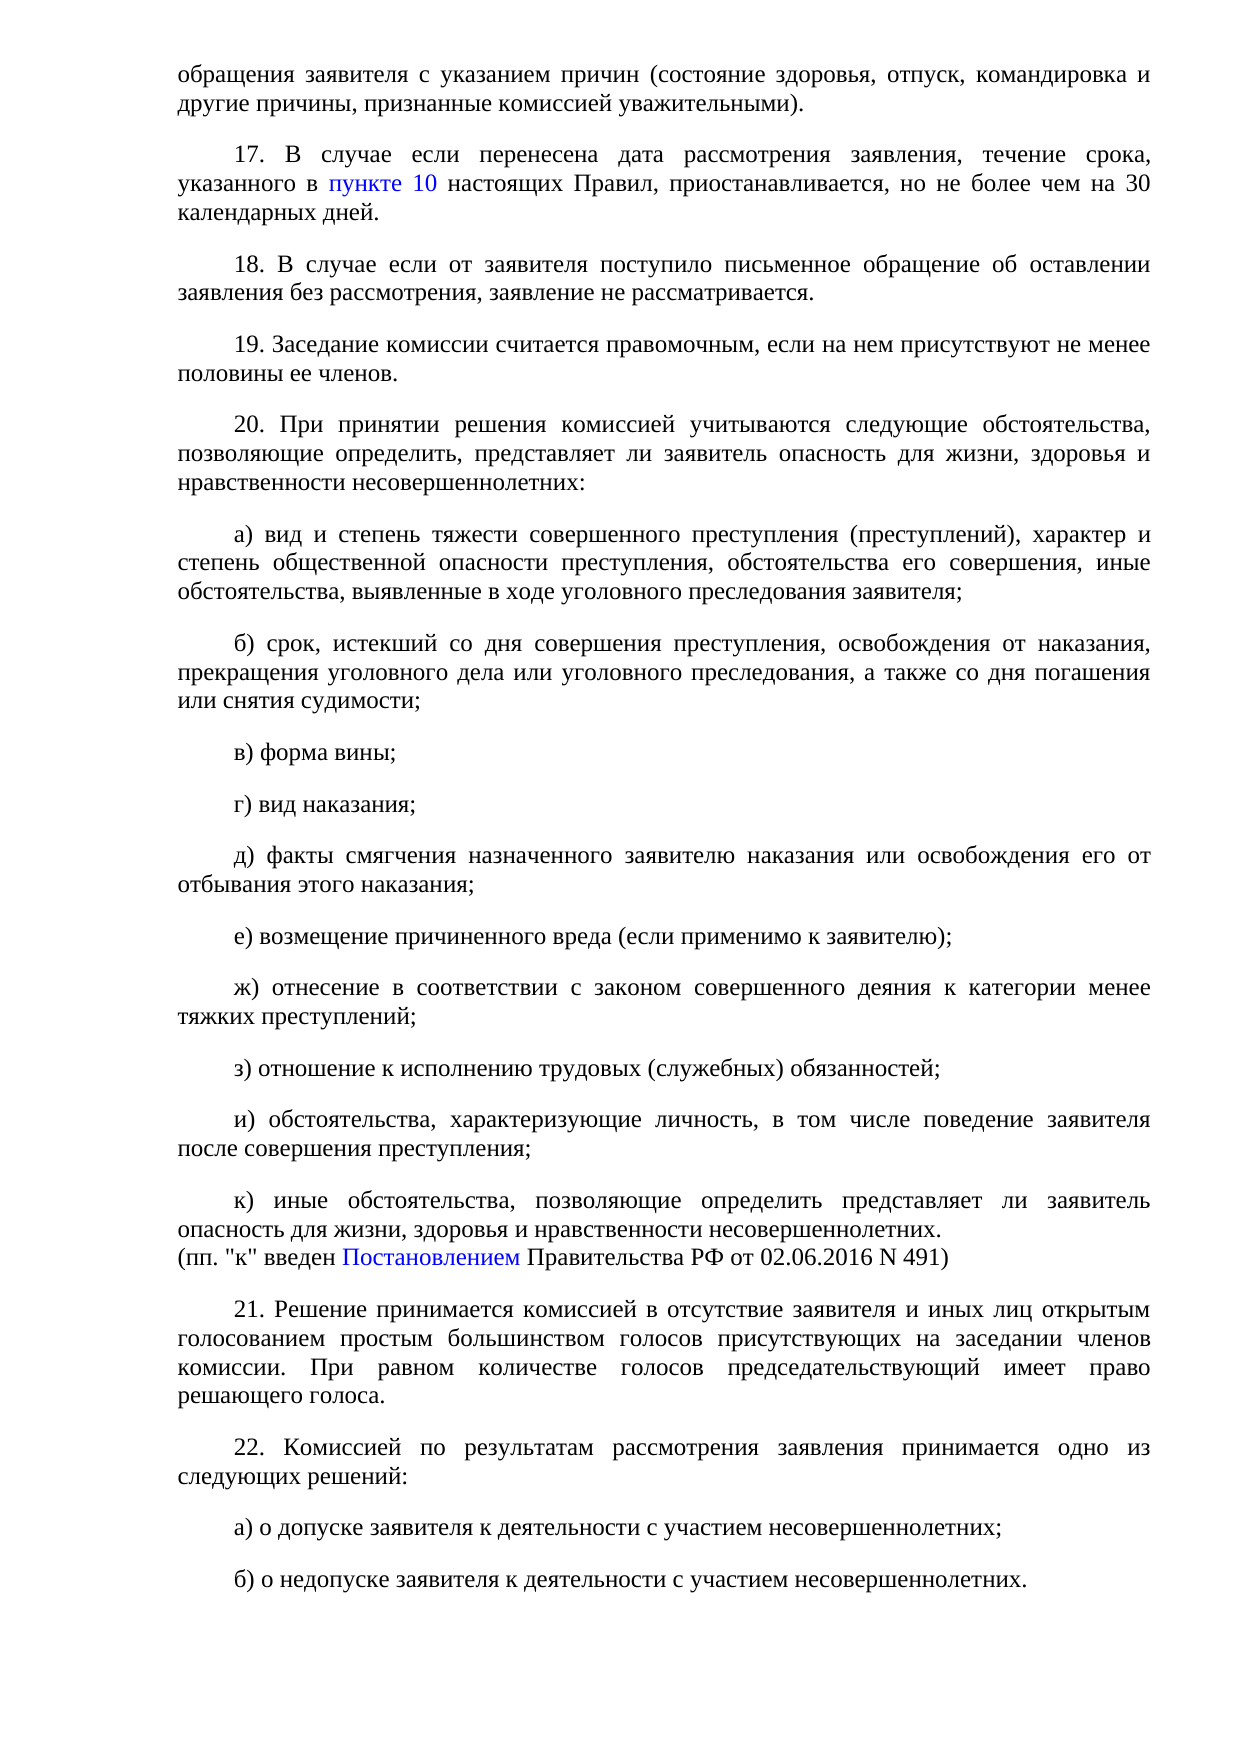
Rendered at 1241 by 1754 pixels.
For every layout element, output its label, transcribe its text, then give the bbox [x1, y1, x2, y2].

text к) иные обстоятельства, позволяющие определить представляет ли заявитель опасность для жизни, здоровья и нравственности несовершеннолетних. [177, 1185, 1152, 1242]
text 22. Комиссией по результатам рассмотрения заявления принимается одно из следующих решений: [177, 1432, 1152, 1489]
text а) вид и степень тяжести совершенного преступления (преступлений), характер и степень общественной опасности преступления, обстоятельства его совершения, иные обстоятельства, выявленные в ходе уголовного преследования заявителя; [177, 519, 1152, 605]
text и) обстоятельства, характеризующие личность, в том числе поведение заявителя после совершения преступления; [177, 1104, 1152, 1162]
text 17. В случае если перенесена дата рассмотрения заявления, течение срока, указанного в пункте 10 настоящих Правил, приостанавливается, но не более чем на 30 календарных дней. [177, 139, 1152, 226]
text д) факты смягчения назначенного заявителю наказания или освобождения его от отбывания этого наказания; [177, 840, 1152, 898]
text б) срок, истекший со дня совершения преступления, освобождения от наказания, прекращения уголовного дела или уголовного преследования, а также со дня погашения или снятия судимости; [177, 628, 1152, 714]
text б) о недопуске заявителя к деятельности с участием несовершеннолетних. [177, 1564, 1152, 1593]
text 20. При принятии решения комиссией учитываются следующие обстоятельства, позволяющие определить, представляет ли заявитель опасность для жизни, здоровья и нравственности несовершеннолетних: [177, 409, 1152, 496]
text з) отношение к исполнению трудовых (служебных) обязанностей; [177, 1053, 1152, 1082]
text ж) отнесение в соответствии с законом совершенного деяния к категории менее тяжких преступлений; [177, 972, 1152, 1030]
text 18. В случае если от заявителя поступило письменное обращение об оставлении заявления без рассмотрения, заявление не рассматривается. [177, 249, 1152, 306]
text а) о допуске заявителя к деятельности с участием несовершеннолетних; [177, 1512, 1152, 1541]
text (пп. "к" введен Постановлением Правительства РФ от 02.06.2016 N 491) [177, 1242, 1152, 1271]
text е) возмещение причиненного вреда (если применимо к заявителю); [177, 921, 1152, 949]
text 21. Решение принимается комиссией в отсутствие заявителя и иных лиц открытым голосованием простым большинством голосов присутствующих на заседании членов комиссии. При равном количестве голосов председательствующий имеет право решающего голоса. [177, 1294, 1152, 1409]
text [177, 59, 1152, 117]
text 19. Заседание комиссии считается правомочным, если на нем присутствуют не менее половины ее членов. [177, 329, 1152, 387]
text в) форма вины; [177, 737, 1152, 766]
text г) вид наказания; [177, 789, 1152, 817]
